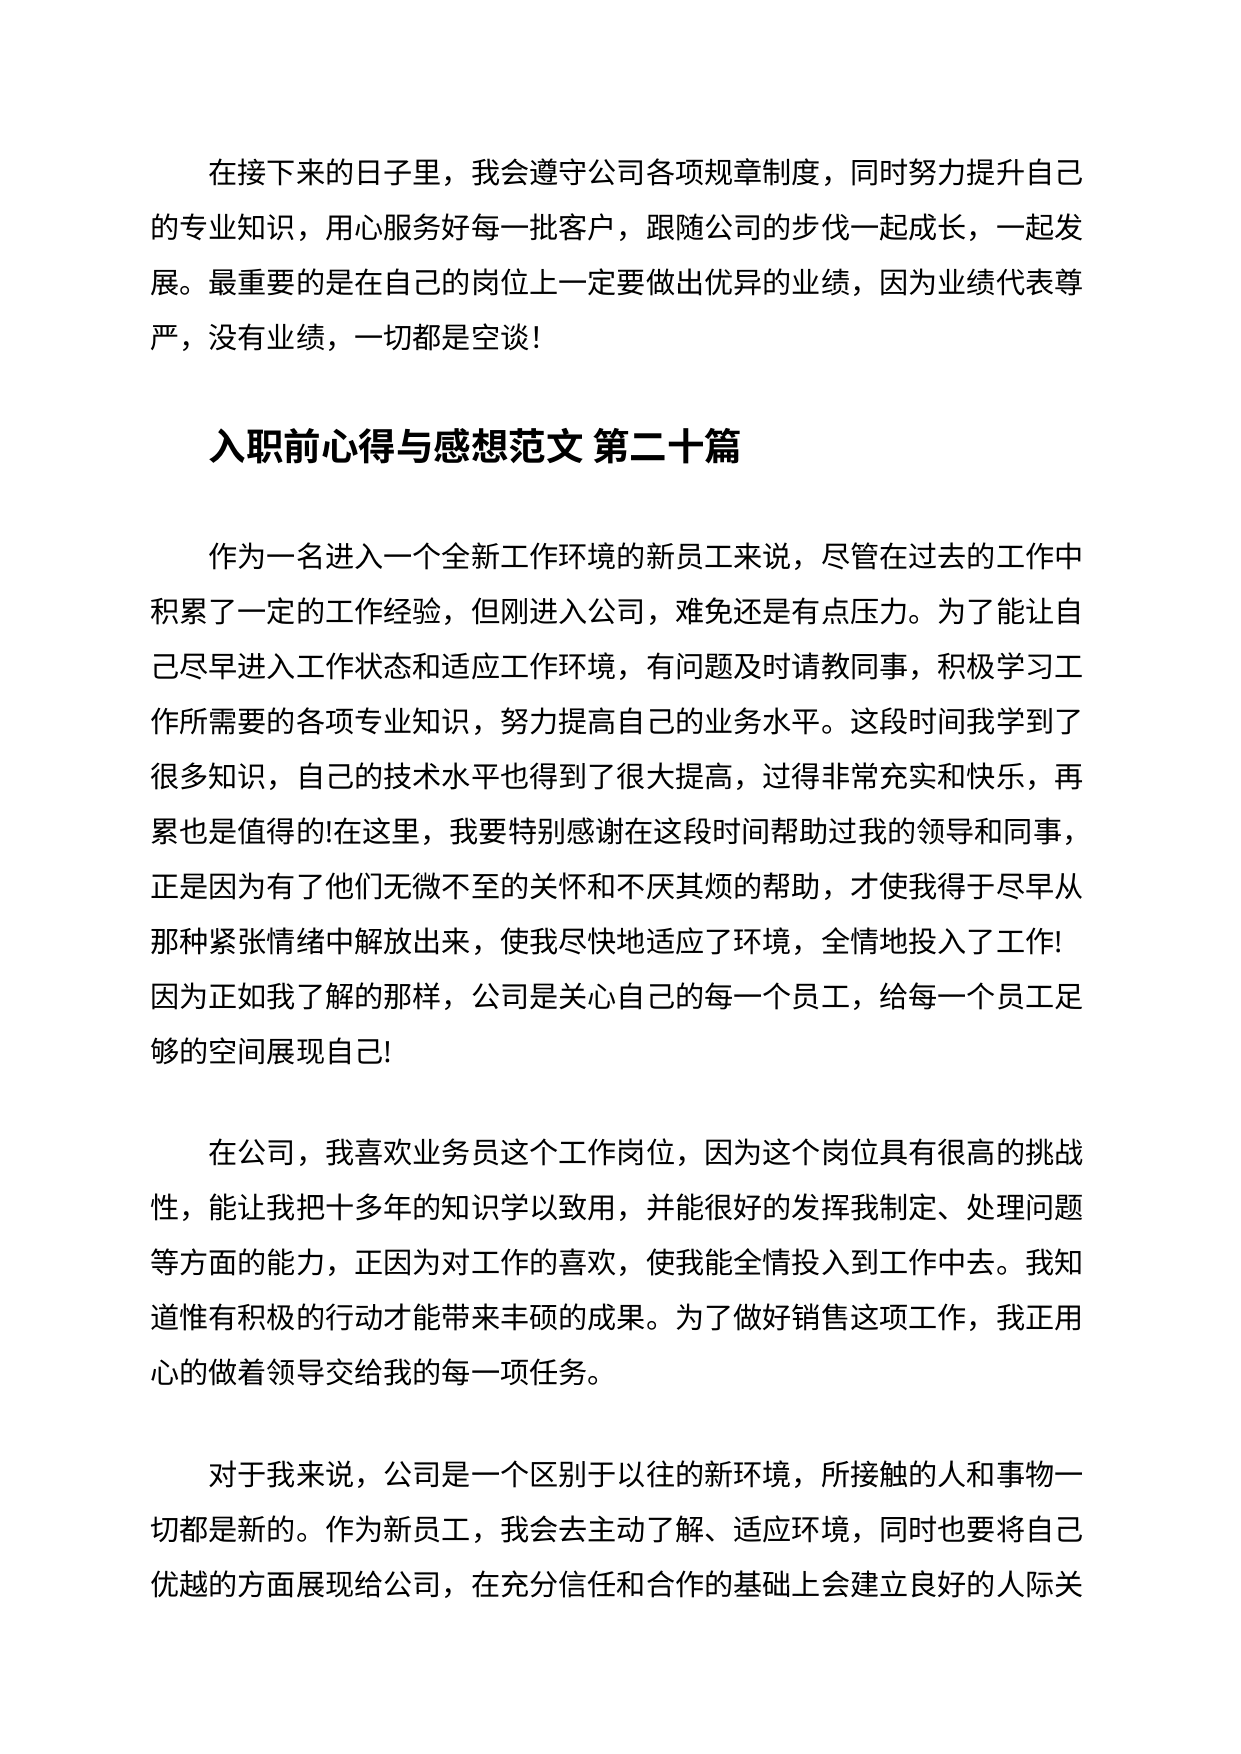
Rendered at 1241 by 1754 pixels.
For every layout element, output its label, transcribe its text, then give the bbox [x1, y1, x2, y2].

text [150, 1451, 1090, 1603]
text 入职前心得与感想范文 第二十篇 [150, 416, 1090, 471]
text 在接下来的日子里，我会遵守公司各项规章制度，同时努力提升自己的专业知识，用心服务好每一批客户，跟随公司的步伐一起成长，一起发展。最重要的是在自己的岗位上一定要做出优异的业绩，因为业绩代表尊严，没有业绩，一切都是空谈！ [150, 150, 1090, 357]
text 作为一名进入一个全新工作环境的新员工来说，尽管在过去的工作中积累了一定的工作经验，但刚进入公司，难免还是有点压力。为了能让自己尽早进入工作状态和适应工作环境，有问题及时请教同事，积极学习工作所需要的各项专业知识，努力提高自己的业务水平。这段时间我学到了很多知识，自己的技术水平也得到了很大提高，过得非常充实和快乐，再累也是值得的!在这里，我要特别感谢在这段时间帮助过我的领导和同事，正是因为有了他们无微不至的关怀和不厌其烦的帮助，才使我得于尽早从那种紧张情绪中解放出来，使我尽快地适应了环境，全情地投入了工作!因为正如我了解的那样，公司是关心自己的每一个员工，给每一个员工足够的空间展现自己! [150, 534, 1090, 1071]
text 在公司，我喜欢业务员这个工作岗位，因为这个岗位具有很高的挑战性，能让我把十多年的知识学以致用，并能很好的发挥我制定、处理问题等方面的能力，正因为对工作的喜欢，使我能全情投入到工作中去。我知道惟有积极的行动才能带来丰硕的成果。为了做好销售这项工作，我正用心的做着领导交给我的每一项任务。 [150, 1130, 1090, 1392]
